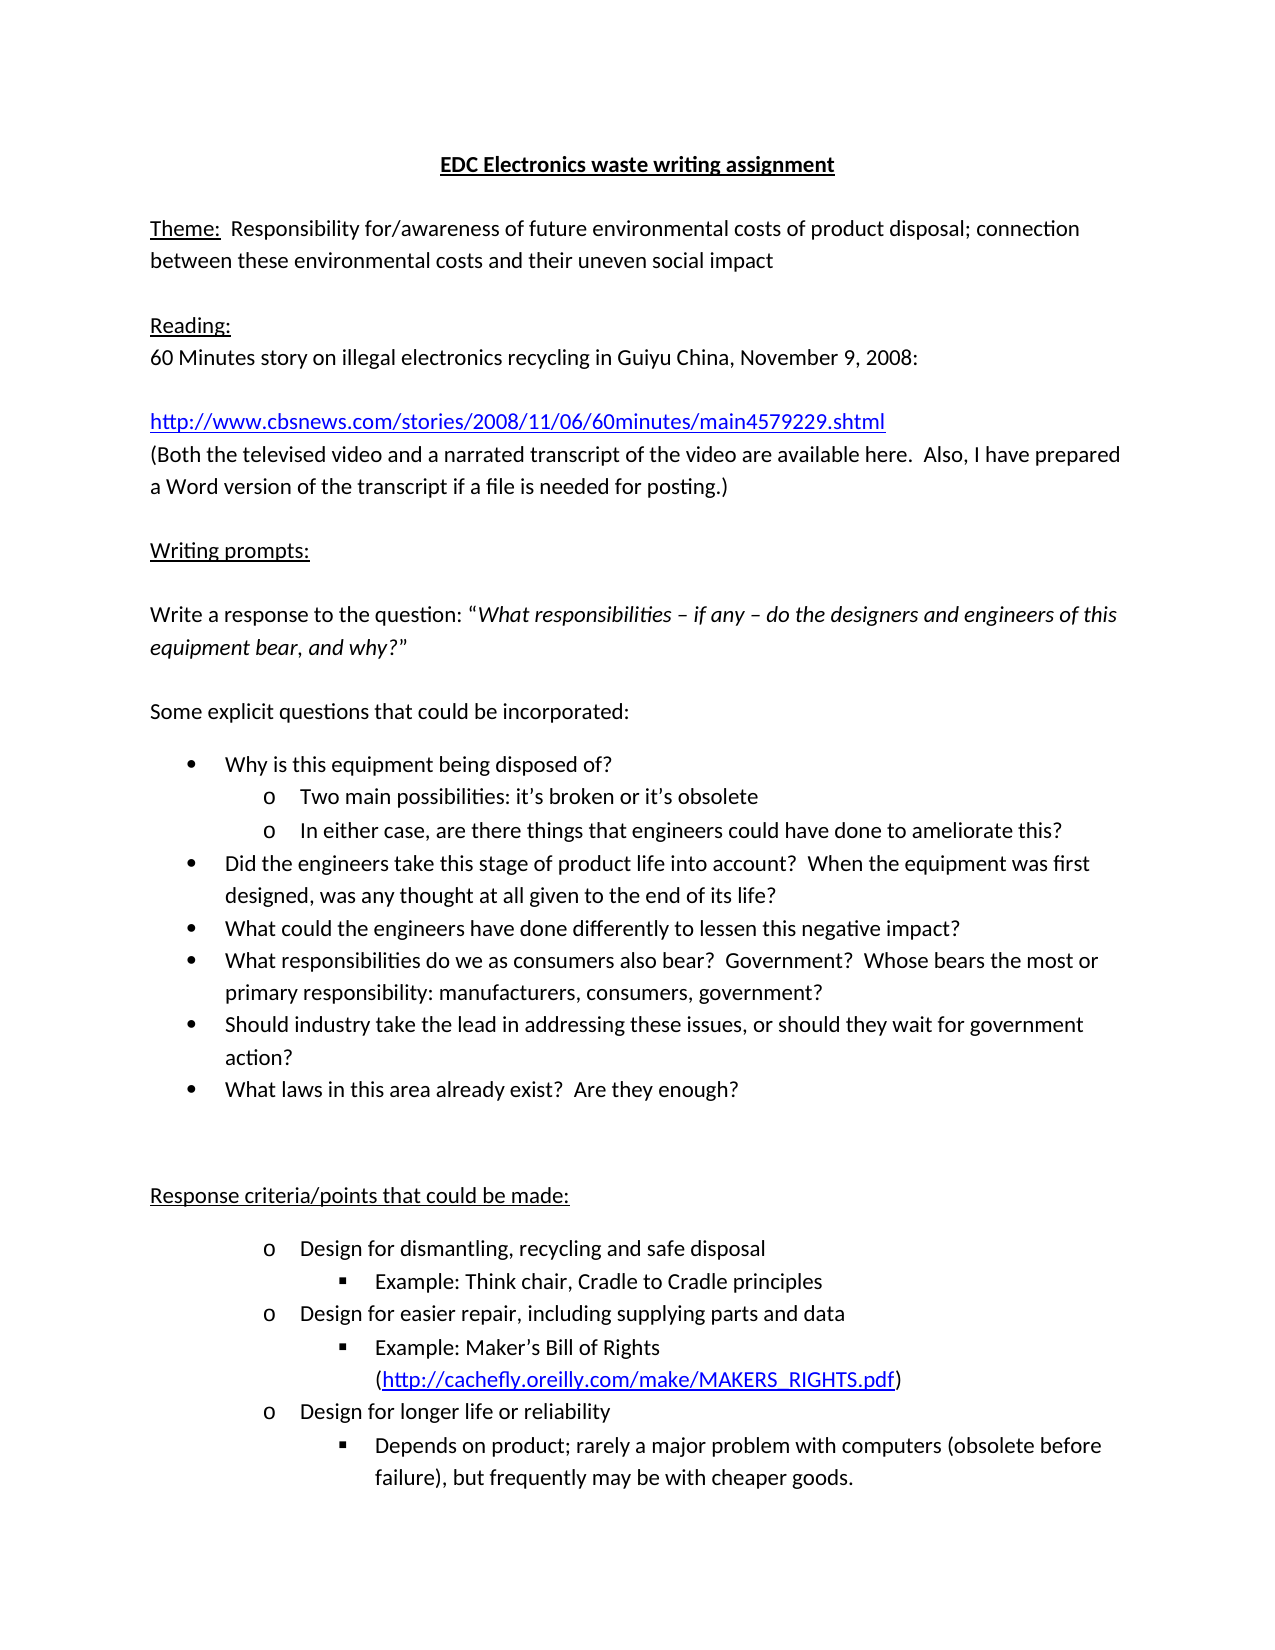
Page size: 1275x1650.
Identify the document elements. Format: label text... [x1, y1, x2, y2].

list Depends on product; rarely a major problem with computers (obsolete before failure), but frequently may be with cheaper goods. [337, 1431, 1125, 1491]
list In either case, are there things that engineers could have done to ameliorate this? [262, 816, 1125, 845]
list Did the engineers take this stage of product life into account? When the equipment was first designed, was any thought at all given to the end of its life? [187, 849, 1125, 910]
list Example: Think chair, Cradle to Cradle principles [337, 1267, 1125, 1295]
list Design for longer life or reliability [262, 1397, 1125, 1427]
list What responsibilities do we as consumers also bear? Government? Whose bears the most or primary responsibility: manufacturers, consumers, government? [187, 946, 1125, 1006]
list What could the engineers have done differently to lessen this negative impact? [187, 914, 1125, 942]
text Write a response to the question: “What responsibilities – if any – do the designers and engineers of this equipment bear, and why?” [150, 601, 1125, 661]
text Response criteria/points that could be made: [150, 1181, 1125, 1209]
list Design for dismantling, recycling and safe disposal [262, 1234, 1125, 1263]
text (Both the televised video and a narrated transcript of the video are available here. Also, I have prepared a Word version of the transcript if a file is needed for posting.) [150, 440, 1125, 500]
text Some explicit questions that could be incorporated: [150, 697, 1125, 725]
list Why is this equipment being disposed of? [187, 750, 1125, 778]
text Writing prompts: [150, 536, 1125, 564]
text Theme: Responsibility for/awareness of future environmental costs of product disposal; connection between these environmental costs and their uneven social impact [150, 214, 1125, 274]
text http://www.cbsnews.com/stories/2008/11/06/60minutes/main4579229.shtml [150, 407, 1125, 436]
list Example: Maker’s Bill of Rights (http://cachefly.oreilly.com/make/MAKERS_RIGHTS.pdf) [337, 1333, 1125, 1393]
text EDC Electronics waste writing assignment [150, 150, 1125, 178]
text Reading: [150, 311, 1125, 339]
list Design for easier repair, including supplying parts and data [262, 1299, 1125, 1329]
text 60 Minutes story on illegal electronics recycling in Guiyu China, November 9, 2008: [150, 343, 1125, 371]
list Two main possibilities: it’s broken or it’s obsolete [262, 782, 1125, 812]
list Should industry take the lead in addressing these issues, or should they wait for government action? [187, 1010, 1125, 1071]
list What laws in this area already exist? Are they enough? [187, 1075, 1125, 1103]
